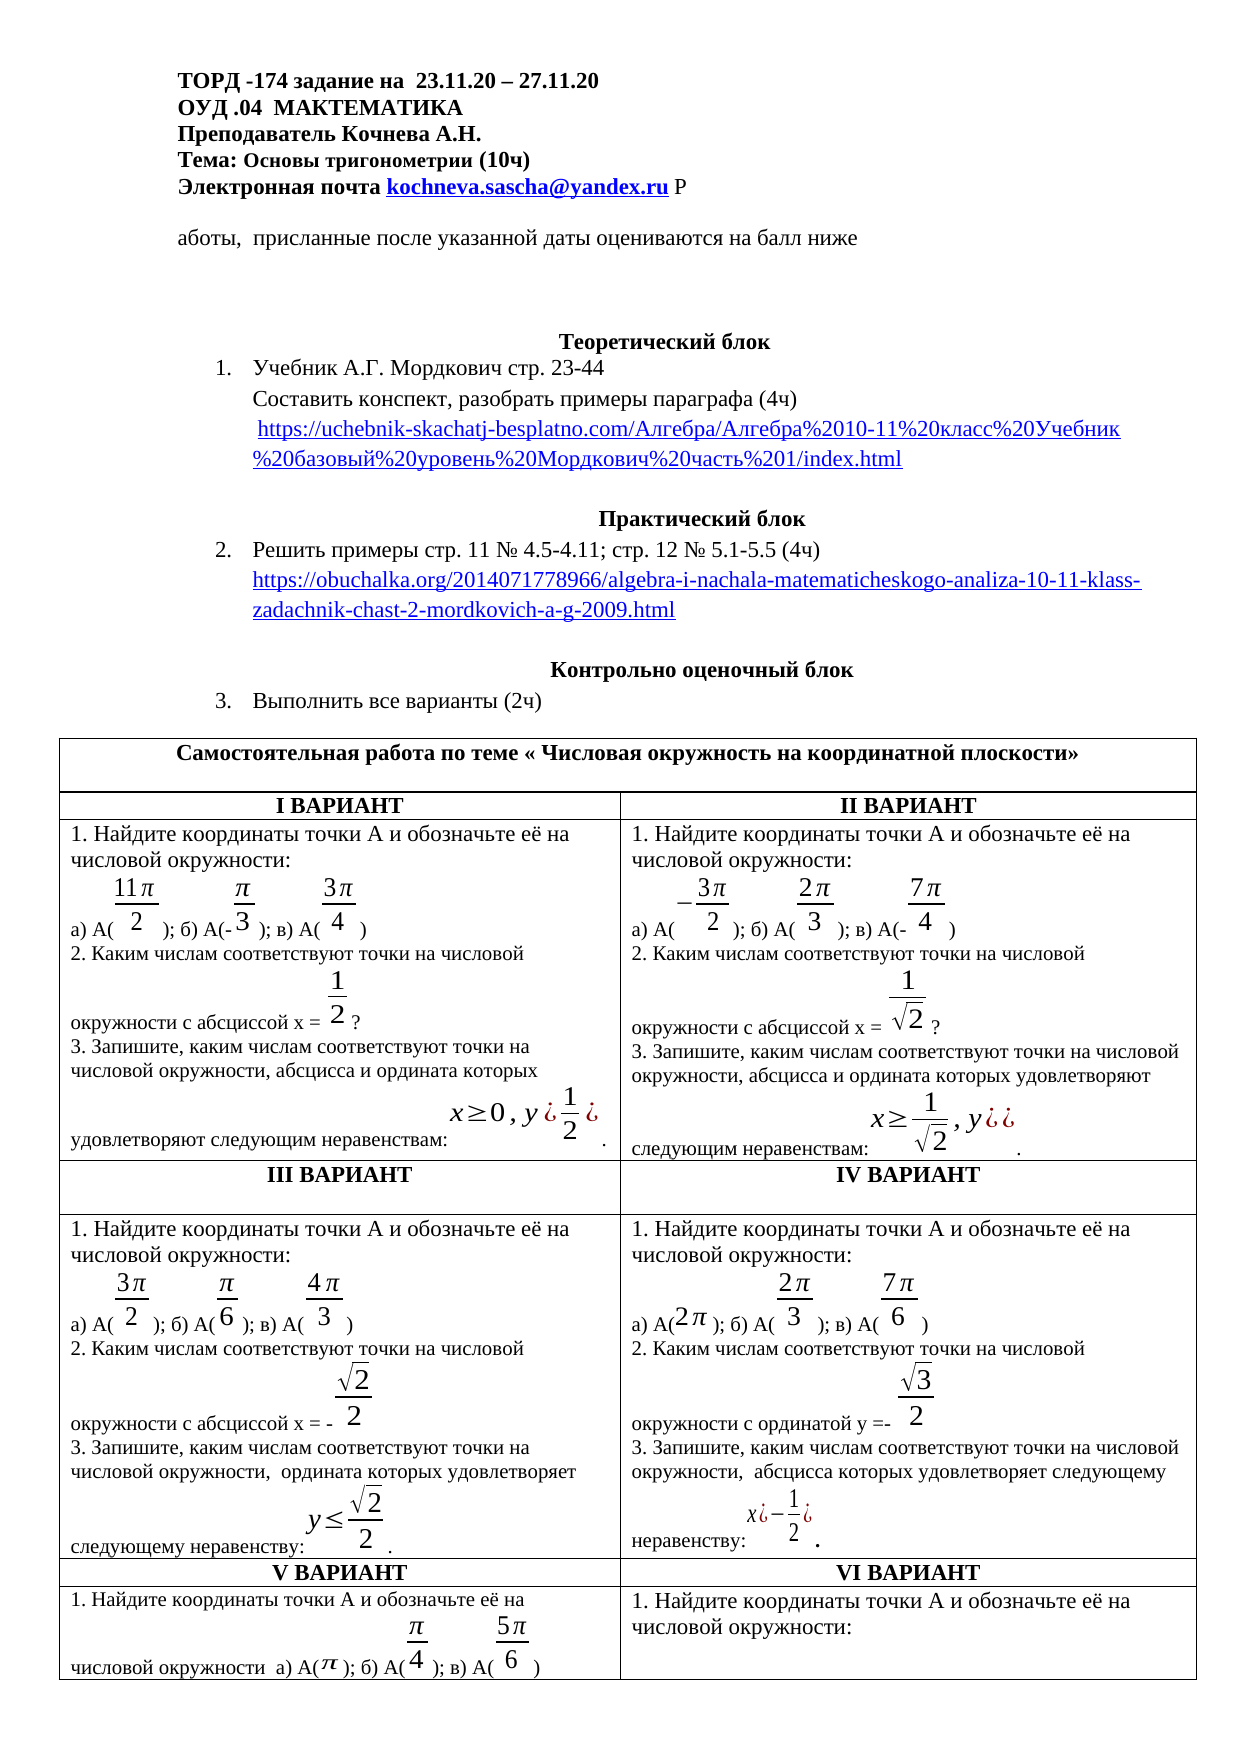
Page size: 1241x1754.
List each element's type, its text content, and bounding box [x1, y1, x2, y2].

list Решить примеры стр. 11 № 4.5-4.11; стр. 12 № 5.1-5.5 (4ч) https://obuchalka.org/2014071778966/algebra-i-nachala-matematicheskogo-analiza-10-11-klass-zadachnik-chast-2-mordkovich-a-g-2009.html [215, 536, 1152, 622]
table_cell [60, 1587, 620, 1679]
list Контрольно оценочный блок [252, 656, 1152, 683]
table_cell IV ВАРИАНТ [621, 1161, 1196, 1214]
text Электронная почта kochneva.sascha@yandex.ru Р [177, 173, 1152, 199]
table_cell I ВАРИАНТ [60, 793, 620, 819]
table_cell 1. Найдите координаты точки А и обозначьте её на числовой окружности: а) А(); б) А(); в) А() 2. Каким числам соответствуют точки на числовой окружности с абсциссой х = - 3. Запишите, каким числам соответствуют точки на числовой окружности, ордината которых удовлетворяет следующему неравенству:. [60, 1215, 620, 1558]
table_cell V ВАРИАНТ [60, 1559, 620, 1586]
text ОУД .04 МАКТЕМАТИКА [177, 94, 1152, 120]
list Учебник А.Г. Мордкович стр. 23-44 [215, 354, 1152, 381]
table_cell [621, 1587, 1196, 1679]
table_cell 1. Найдите координаты точки А и обозначьте её на числовой окружности: а) А(); б) А(-); в) А() 2. Каким числам соответствуют точки на числовой окружности с абсциссой х = ? 3. Запишите, каким числам соответствуют точки на числовой окружности, абсцисса и ордината которых удовлетворяют следующим неравенствам:. [60, 820, 620, 1160]
text Тема: Основы тригонометрии (10ч) [177, 147, 1152, 173]
table_cell II ВАРИАНТ [621, 793, 1196, 819]
table_cell III ВАРИАНТ [60, 1161, 620, 1214]
text Преподаватель Кочнева А.Н. [177, 120, 1152, 147]
list Практический блок [252, 505, 1152, 532]
list Выполнить все варианты (2ч) [215, 687, 1152, 713]
table_cell VI ВАРИАНТ [621, 1559, 1196, 1586]
table_header Самостоятельная работа по теме « Числовая окружность на координатной плоскости» [60, 739, 1196, 791]
text ТОРД -174 задание на 23.11.20 – 27.11.20 [177, 67, 1152, 94]
text Теоретический блок [177, 328, 1152, 354]
table_cell 1. Найдите координаты точки А и обозначьте её на числовой окружности: а) А(); б) А(); в) А() 2. Каким числам соответствуют точки на числовой окружности с ординатой у =- 3. Запишите, каким числам соответствуют точки на числовой окружности, абсцисса которых удовлетворяет следующему неравенству:. [621, 1215, 1196, 1558]
list Составить конспект, разобрать примеры параграфа (4ч) [252, 384, 1152, 411]
list https://uchebnik-skachatj-besplatno.com/Алгебра/Алгебра%2010-11%20класс%20Учебник%20базовый%20уровень%20Мордкович%20часть%201/index.html [252, 415, 1152, 471]
text аботы, присланные после указанной даты оцениваются на балл ниже [177, 224, 1152, 251]
table_cell 1. Найдите координаты точки А и обозначьте её на числовой окружности: а) А(); б) А(); в) А(-) 2. Каким числам соответствуют точки на числовой окружности с абсциссой х = ? 3. Запишите, каким числам соответствуют точки на числовой окружности, абсцисса и ордината которых удовлетворяют следующим неравенствам:. [621, 820, 1196, 1160]
